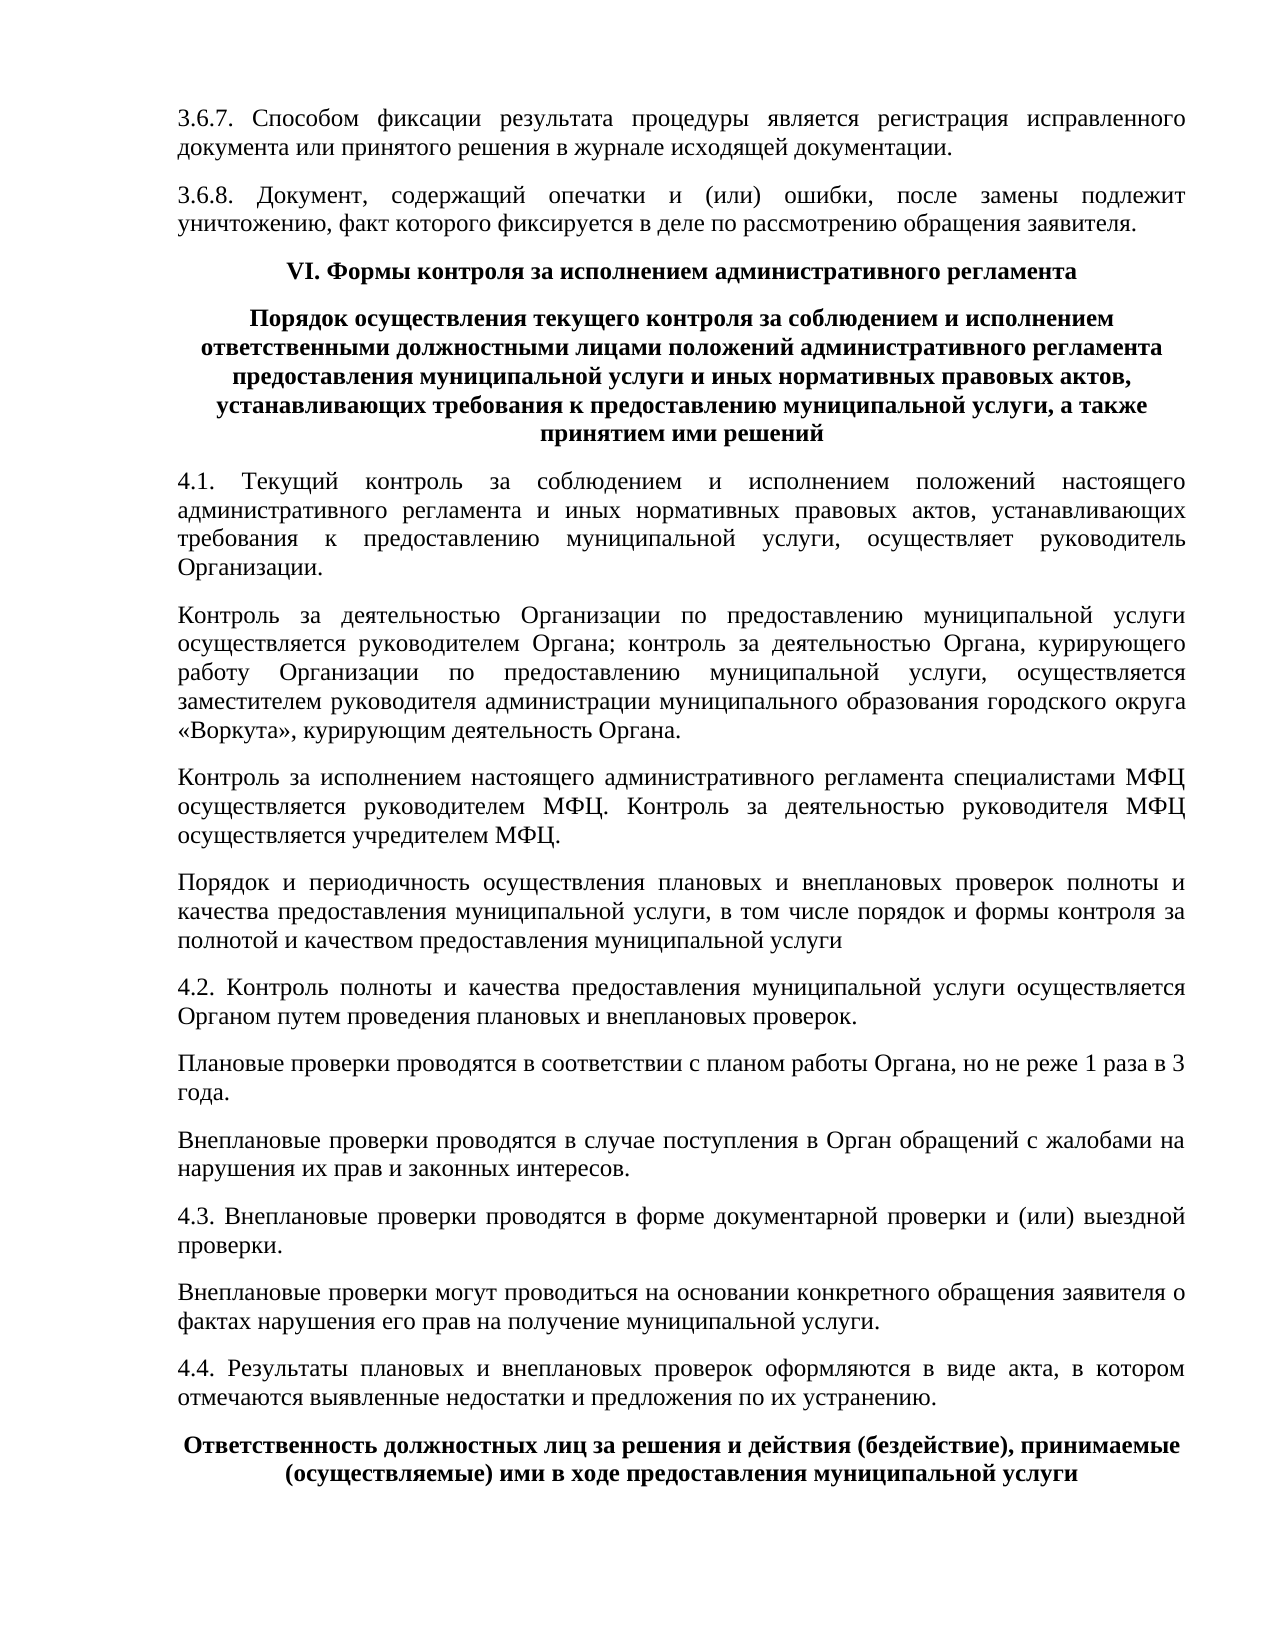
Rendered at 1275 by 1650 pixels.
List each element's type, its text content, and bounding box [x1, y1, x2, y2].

text 3.6.7. Способом фиксации результата процедуры является регистрация исправленного документа или принятого решения в журнале исходящей документации. [177, 103, 1186, 161]
text 4.4. Результаты плановых и внеплановых проверок оформляются в виде акта, в котором отмечаются выявленные недостатки и предложения по их устранению. [177, 1353, 1186, 1411]
text VI. Формы контроля за исполнением административного регламента [177, 256, 1186, 285]
text Порядок осуществления текущего контроля за соблюдением и исполнением ответственными должностными лицами положений административного регламента предоставления муниципальной услуги и иных нормативных правовых актов, устанавливающих требования к предоставлению муниципальной услуги, а также принятием ими решений [177, 303, 1186, 447]
text 4.3. Внеплановые проверки проводятся в форме документарной проверки и (или) выездной проверки. [177, 1201, 1186, 1258]
text 4.2. Контроль полноты и качества предоставления муниципальной услуги осуществляется Органом путем проведения плановых и внеплановых проверок. [177, 972, 1186, 1030]
text Ответственность должностных лиц за решения и действия (бездействие), принимаемые (осуществляемые) ими в ходе предоставления муниципальной услуги [177, 1430, 1186, 1487]
text Контроль за исполнением настоящего административного регламента специалистами МФЦ осуществляется руководителем МФЦ. Контроль за деятельностью руководителя МФЦ осуществляется учредителем МФЦ. [177, 762, 1186, 848]
text Внеплановые проверки могут проводиться на основании конкретного обращения заявителя о фактах нарушения его прав на получение муниципальной услуги. [177, 1277, 1186, 1335]
text Контроль за деятельностью Организации по предоставлению муниципальной услуги осуществляется руководителем Органа; контроль за деятельностью Органа, курирующего работу Организации по предоставлению муниципальной услуги, осуществляется заместителем руководителя администрации муниципального образования городского округа «Воркута», курирующим деятельность Органа. [177, 600, 1186, 743]
text 4.1. Текущий контроль за соблюдением и исполнением положений настоящего административного регламента и иных нормативных правовых актов, устанавливающих требования к предоставлению муниципальной услуги, осуществляет руководитель Организации. [177, 466, 1186, 581]
text 3.6.8. Документ, содержащий опечатки и (или) ошибки, после замены подлежит уничтожению, факт которого фиксируется в деле по рассмотрению обращения заявителя. [177, 180, 1186, 237]
text Плановые проверки проводятся в соответствии с планом работы Органа, но не реже 1 раза в 3 года. [177, 1048, 1186, 1106]
text Внеплановые проверки проводятся в случае поступления в Орган обращений с жалобами на нарушения их прав и законных интересов. [177, 1125, 1186, 1182]
text Порядок и периодичность осуществления плановых и внеплановых проверок полноты и качества предоставления муниципальной услуги, в том числе порядок и формы контроля за полнотой и качеством предоставления муниципальной услуги [177, 867, 1186, 953]
